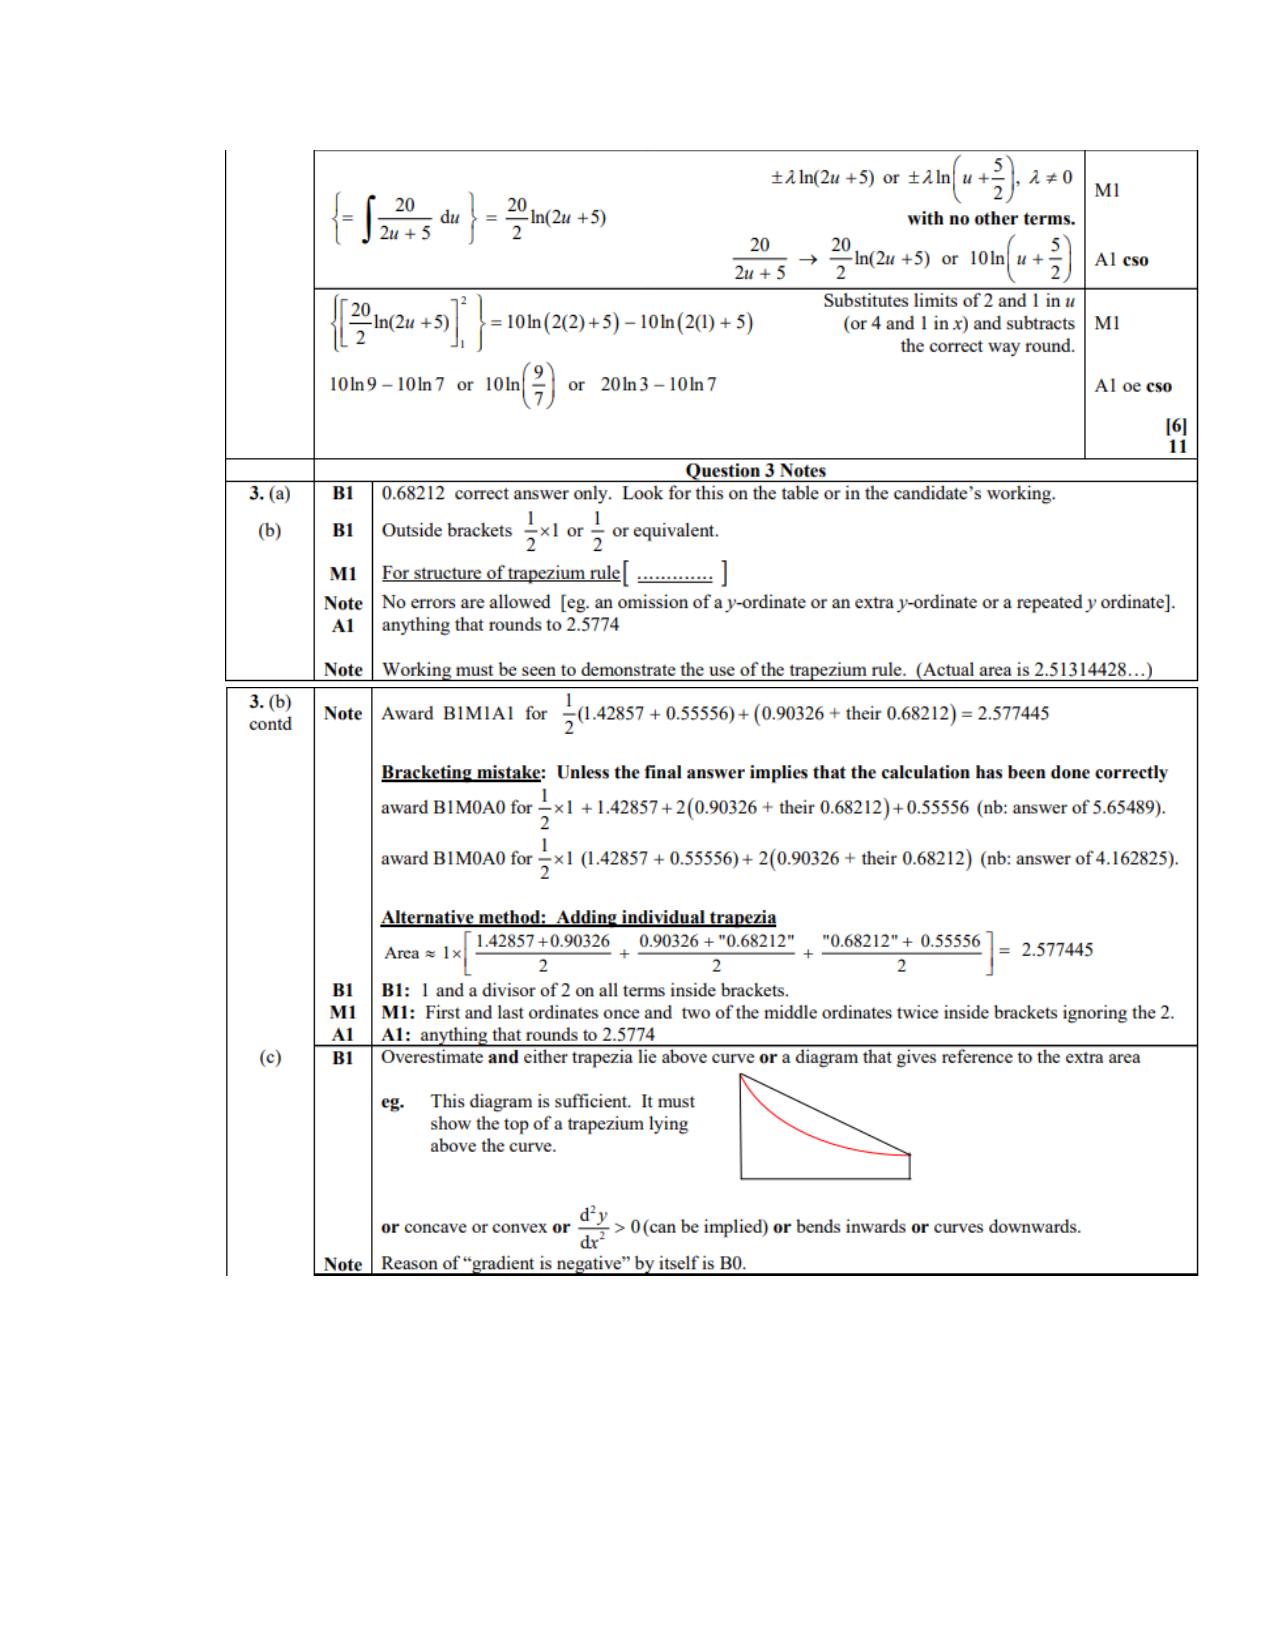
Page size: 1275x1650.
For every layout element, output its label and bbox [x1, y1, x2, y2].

picture [225, 150, 1200, 684]
picture [225, 687, 1200, 1276]
